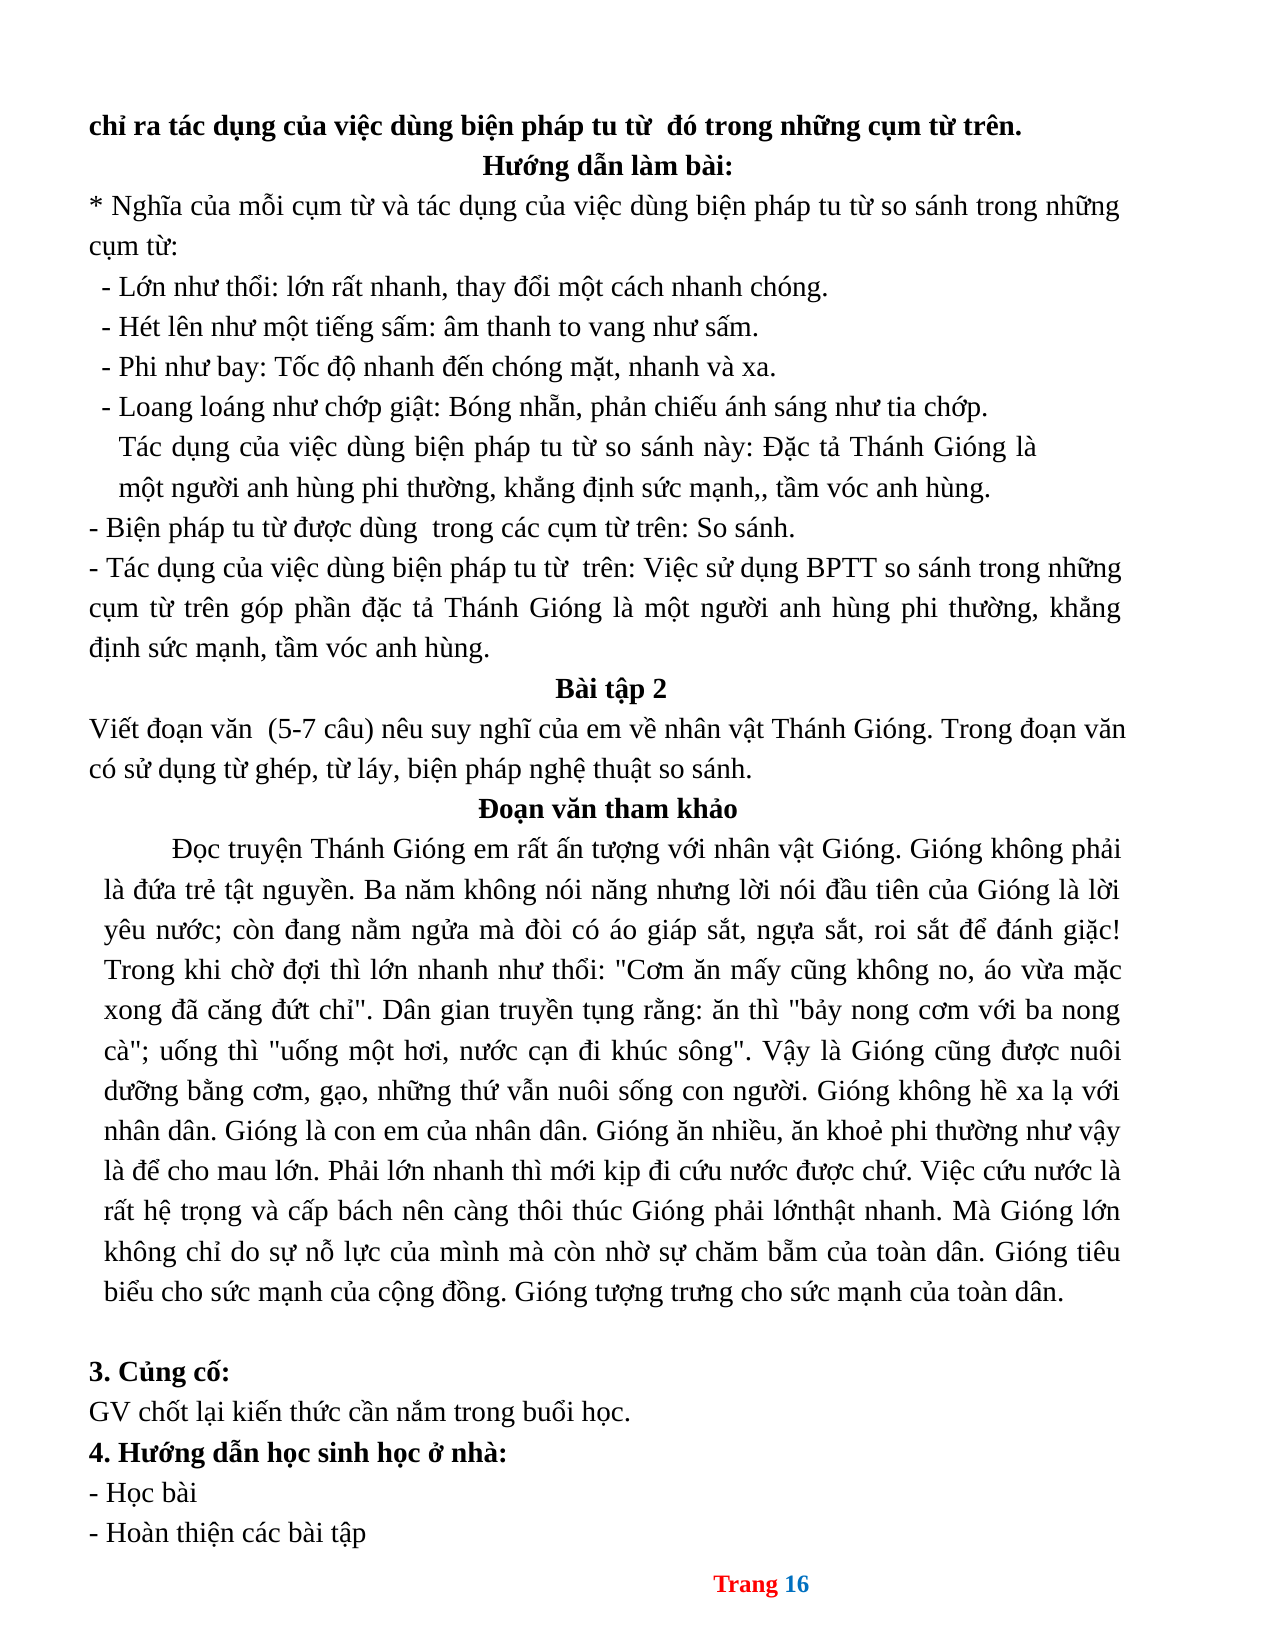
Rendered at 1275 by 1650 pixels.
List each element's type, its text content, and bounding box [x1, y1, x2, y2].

text Đoạn văn tham khảo [89, 791, 1127, 825]
list Hét lên như một tiếng sấm: âm thanh to vang như sấm. [101, 309, 1127, 342]
list Lớn như thổi: lớn rất nhanh, thay đổi một cách nhanh chóng. [101, 269, 1127, 302]
list Loang loáng như chớp giật: Bóng nhẵn, phản chiếu ánh sáng như tia chớp. [101, 389, 1127, 423]
text Viết đoạn văn (5-7 câu) nêu suy nghĩ của em về nhân vật Thánh Gióng. Trong đoạn văn có sử dụng từ ghép, từ láy, biện pháp nghệ thuật so sánh. [89, 711, 1127, 785]
text - Học bài [89, 1475, 1127, 1508]
text Tác dụng của việc dùng biện pháp tu từ so sánh này: Đặc tả Thánh Gióng là một người anh hùng phi thường, khẳng định sức mạnh,, tầm vóc anh hùng. [118, 429, 1038, 503]
text 3. Củng cố: [89, 1354, 1127, 1388]
text Đọc truyện Thánh Gióng em rất ấn tượng với nhân vật Gióng. Gióng không phải là đứa trẻ tật nguyền. Ba năm không nói năng nhưng lời nói đầu tiên của Gióng là lời yêu nước; còn đang nằm ngửa mà đòi có áo giáp sắt, ngựa sắt, roi sắt để đánh giặc! Trong khi chờ đợi thì lớn nhanh như thổi: "Cơm ăn mấy cũng không no, áo vừa mặc xong đã căng đứt chỉ". Dân gian truyền tụng rằng: ăn thì "bảy nong cơm với ba nong cà"; uống thì "uống một hơi, nước cạn đi khúc sông". Vậy là Gióng cũng được nuôi dưỡng bằng cơm, gạo, những thứ vẫn nuôi sống con người. Gióng không hề xa lạ với nhân dân. Gióng là con em của nhân dân. Gióng ăn nhiều, ăn khoẻ phi thường như vậy là để cho mau lớn. Phải lớn nhanh thì mới kịp đi cứu nước được chứ. Việc cứu nước là rất hệ trọng và cấp bách nên càng thôi thúc Gióng phải lớnthật nhanh. Mà Gióng lớn không chỉ do sự nỗ lực của mình mà còn nhờ sự chăm bẵm của toàn dân. Gióng tiêu biểu cho sức mạnh của cộng đồng. Gióng tượng trưng cho sức mạnh của toàn dân. [103, 832, 1122, 1307]
text - Tác dụng của việc dùng biện pháp tu từ trên: Việc sử dụng BPTT so sánh trong những cụm từ trên góp phần đặc tả Thánh Gióng là một người anh hùng phi thường, khẳng định sức mạnh, tầm vóc anh hùng. [89, 550, 1122, 664]
text - Biện pháp tu từ được dùng trong các cụm từ trên: So sánh. [89, 510, 1038, 543]
text Bài tập 2 [95, 671, 1127, 704]
text Hướng dẫn làm bài: [89, 148, 1127, 182]
text 4. Hướng dẫn học sinh học ở nhà: [89, 1435, 1127, 1468]
text * Nghĩa của mỗi cụm từ và tác dụng của việc dùng biện pháp tu từ so sánh trong những cụm từ: [89, 188, 1122, 262]
list Phi như bay: Tốc độ nhanh đến chóng mặt, nhanh và xa. [101, 349, 1127, 383]
text - Hoàn thiện các bài tập [89, 1515, 1127, 1549]
text GV chốt lại kiến thức cần nắm trong buổi học. [89, 1394, 1127, 1428]
